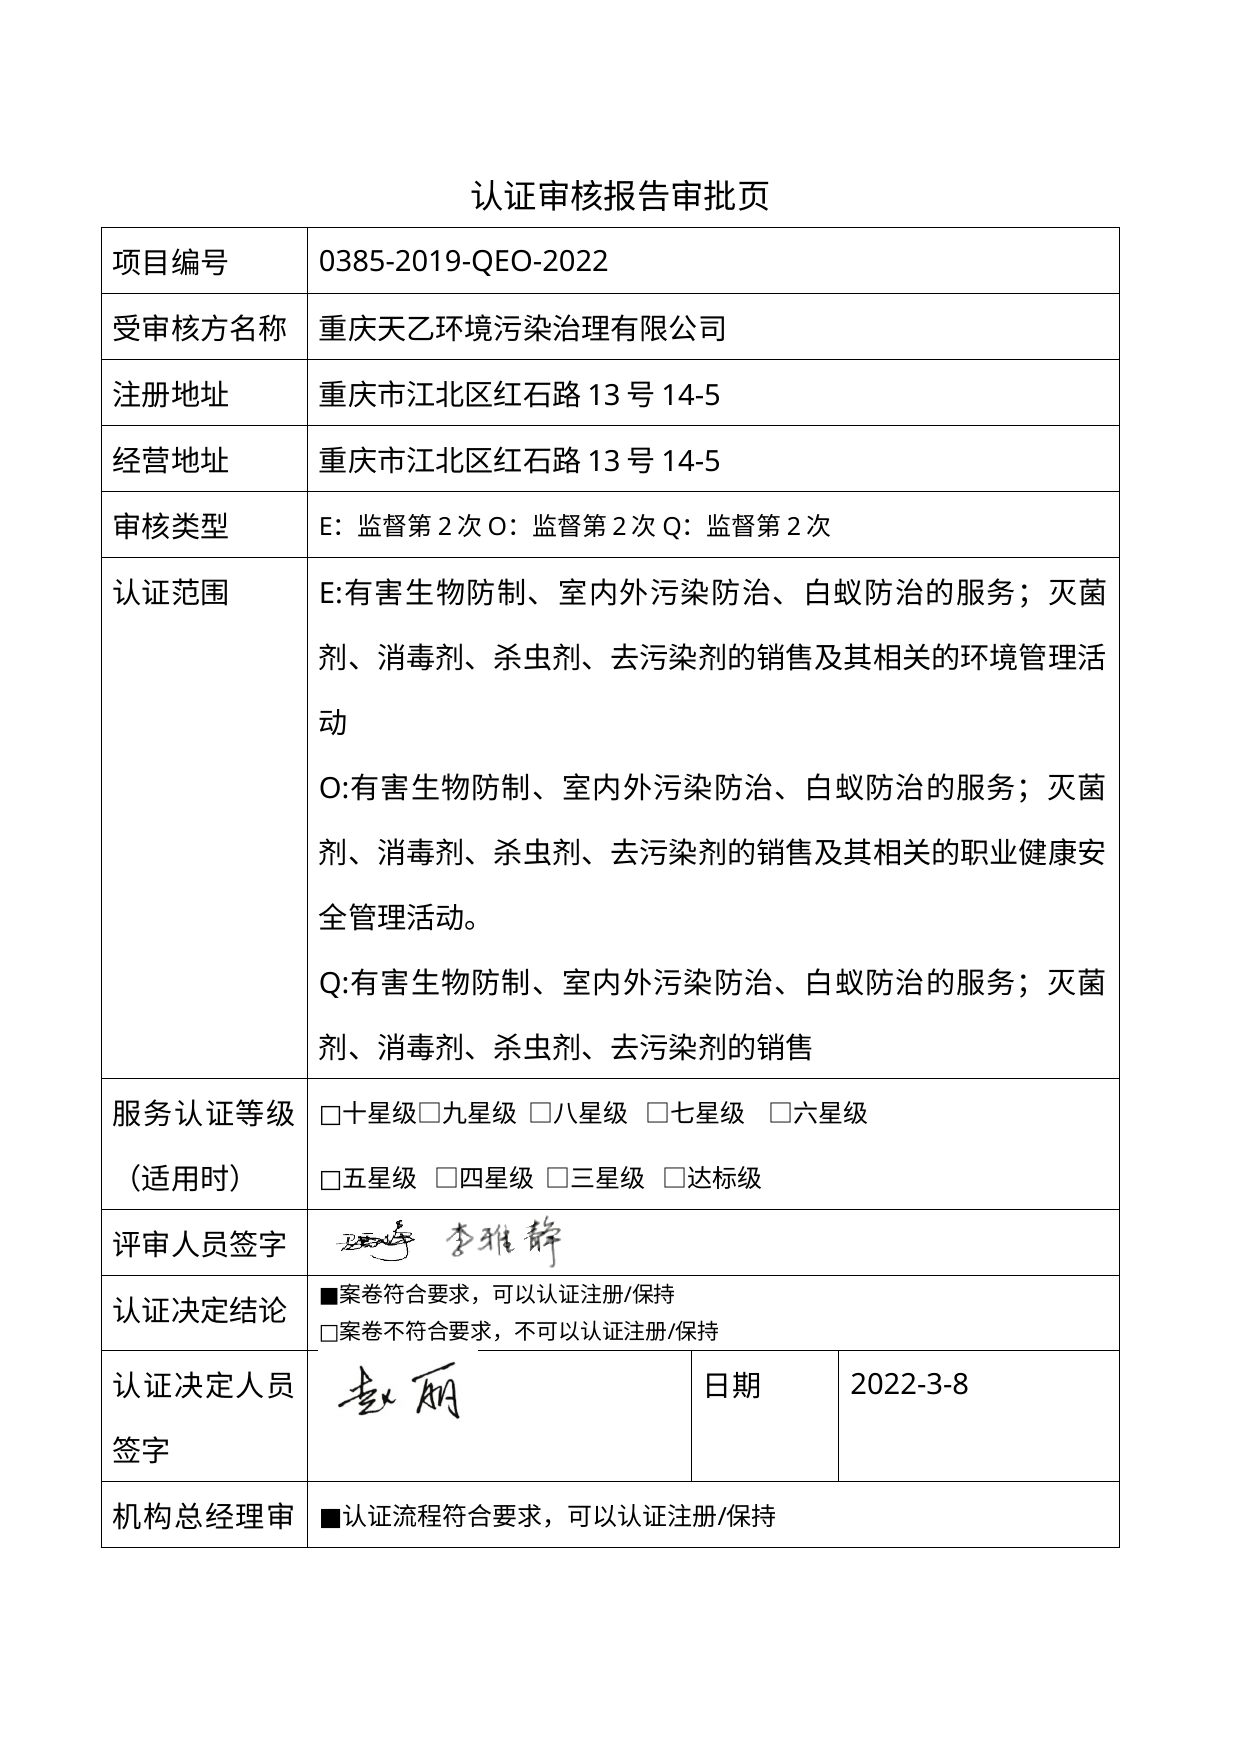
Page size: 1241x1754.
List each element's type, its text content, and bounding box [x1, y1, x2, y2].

table_cell 审核类型 [102, 492, 307, 557]
table_cell 服务认证等级（适用时） [102, 1079, 307, 1209]
table_cell 受审核方名称 [102, 294, 307, 359]
table_cell 评审人员签字 [102, 1210, 307, 1275]
table_cell 经营地址 [102, 426, 307, 491]
table_cell 重庆市江北区红石路13号14-5 [308, 360, 1119, 425]
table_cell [308, 1482, 1119, 1547]
table_cell E:有害生物防制、室内外污染防治、白蚁防治的服务；灭菌剂、消毒剂、杀虫剂、去污染剂的销售及其相关的环境管理活动 O:有害生物防制、室内外污染防治、白蚁防治的服务；灭菌剂、消毒剂、杀虫剂、去污染剂的销售及其相关的职业健康安全管理活动。 Q:有害生物防制、室内外污染防治、白蚁防治的服务；灭菌剂、消毒剂、杀虫剂、去污染剂的销售 [308, 558, 1119, 1078]
text 认证审核报告审批页 [112, 162, 1128, 227]
table_cell E：监督第2次 O：监督第2次 Q：监督第2次 [308, 492, 1119, 557]
table_cell 重庆天乙环境污染治理有限公司 [308, 294, 1119, 359]
table_cell 认证决定人员签字 [102, 1351, 307, 1481]
table_header 0385-2019-QEO-2022 [308, 228, 1119, 293]
picture [318, 1350, 478, 1431]
table_cell 认证决定结论 [102, 1276, 307, 1350]
table_header 项目编号 [102, 228, 307, 293]
picture [318, 1210, 569, 1273]
table_cell □十星级□九星级 □八星级 □七星级 □六星级 □五星级 □四星级 □三星级 □达标级 [308, 1079, 1119, 1209]
table_cell 机构总经理审批意见 [102, 1482, 307, 1547]
table_cell [308, 1351, 691, 1481]
table_cell 日期 [692, 1351, 838, 1481]
table_cell 注册地址 [102, 360, 307, 425]
table_cell 重庆市江北区红石路13号14-5 [308, 426, 1119, 491]
table_cell 认证范围 [102, 558, 307, 1078]
table_cell ■案卷符合要求，可以认证注册/保持 □案卷不符合要求，不可以认证注册/保持 [308, 1276, 1119, 1350]
table_cell 2022-3-8 [839, 1351, 1119, 1481]
table_cell [308, 1210, 1119, 1275]
